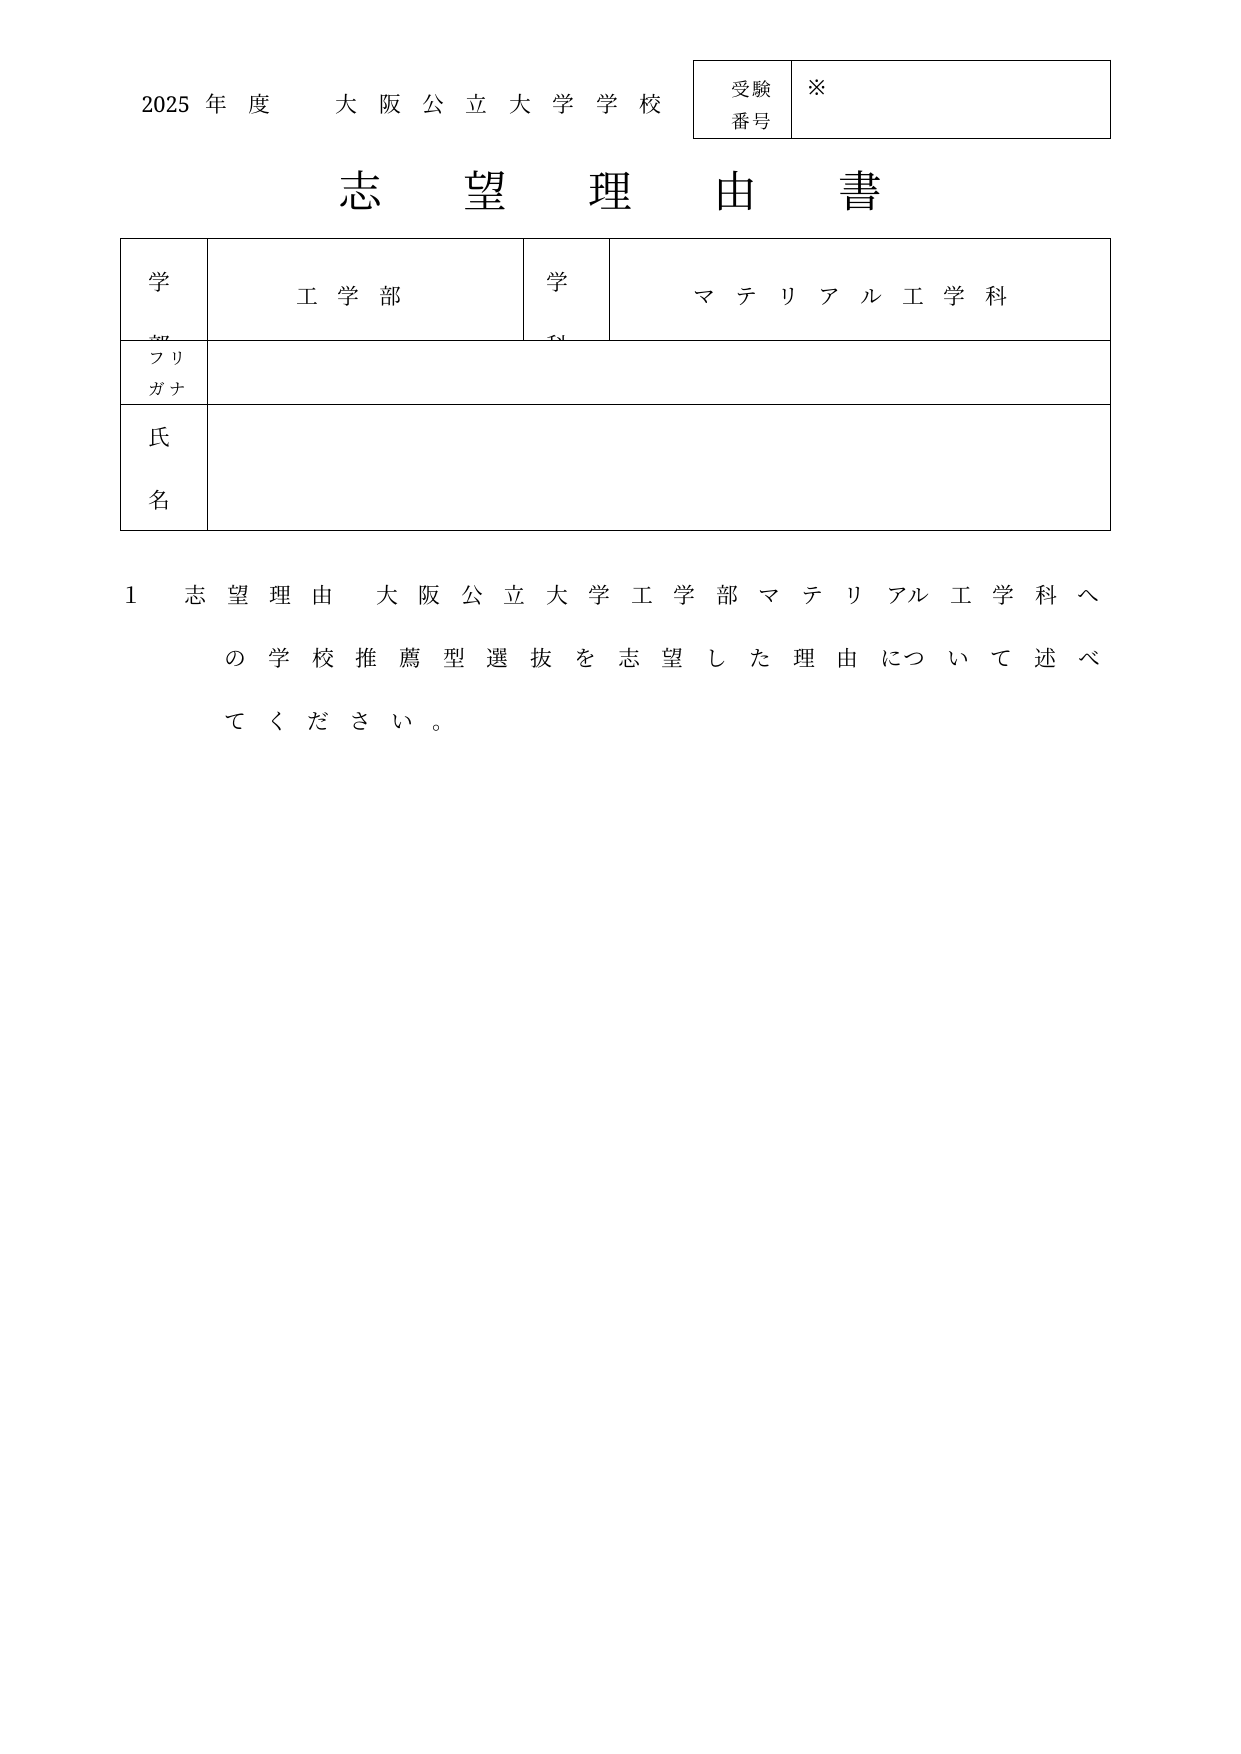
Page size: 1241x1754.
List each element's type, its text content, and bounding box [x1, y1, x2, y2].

table_cell 学科名 [524, 239, 609, 340]
table_cell 志 望 理 由 書 [121, 138, 1111, 238]
text １ 志望理由 大阪公立大学工学部マテリアル工学科への学校推薦型選抜を志望した理由について述べてください。 [120, 563, 1120, 751]
table_header 2025年度 大阪公立大学学校推薦型選抜 [121, 60, 693, 138]
table_cell 氏名 [121, 405, 207, 530]
table_cell 工学部 [208, 239, 523, 340]
table_cell マテリアル工学科 [610, 239, 1110, 340]
table_cell [208, 405, 1110, 530]
table_cell フリガナ [121, 341, 207, 404]
table_header 受験番号 [694, 61, 791, 138]
table_cell 学部名 [121, 239, 207, 340]
table_header ※ [792, 61, 1110, 138]
table_cell [208, 341, 1110, 404]
